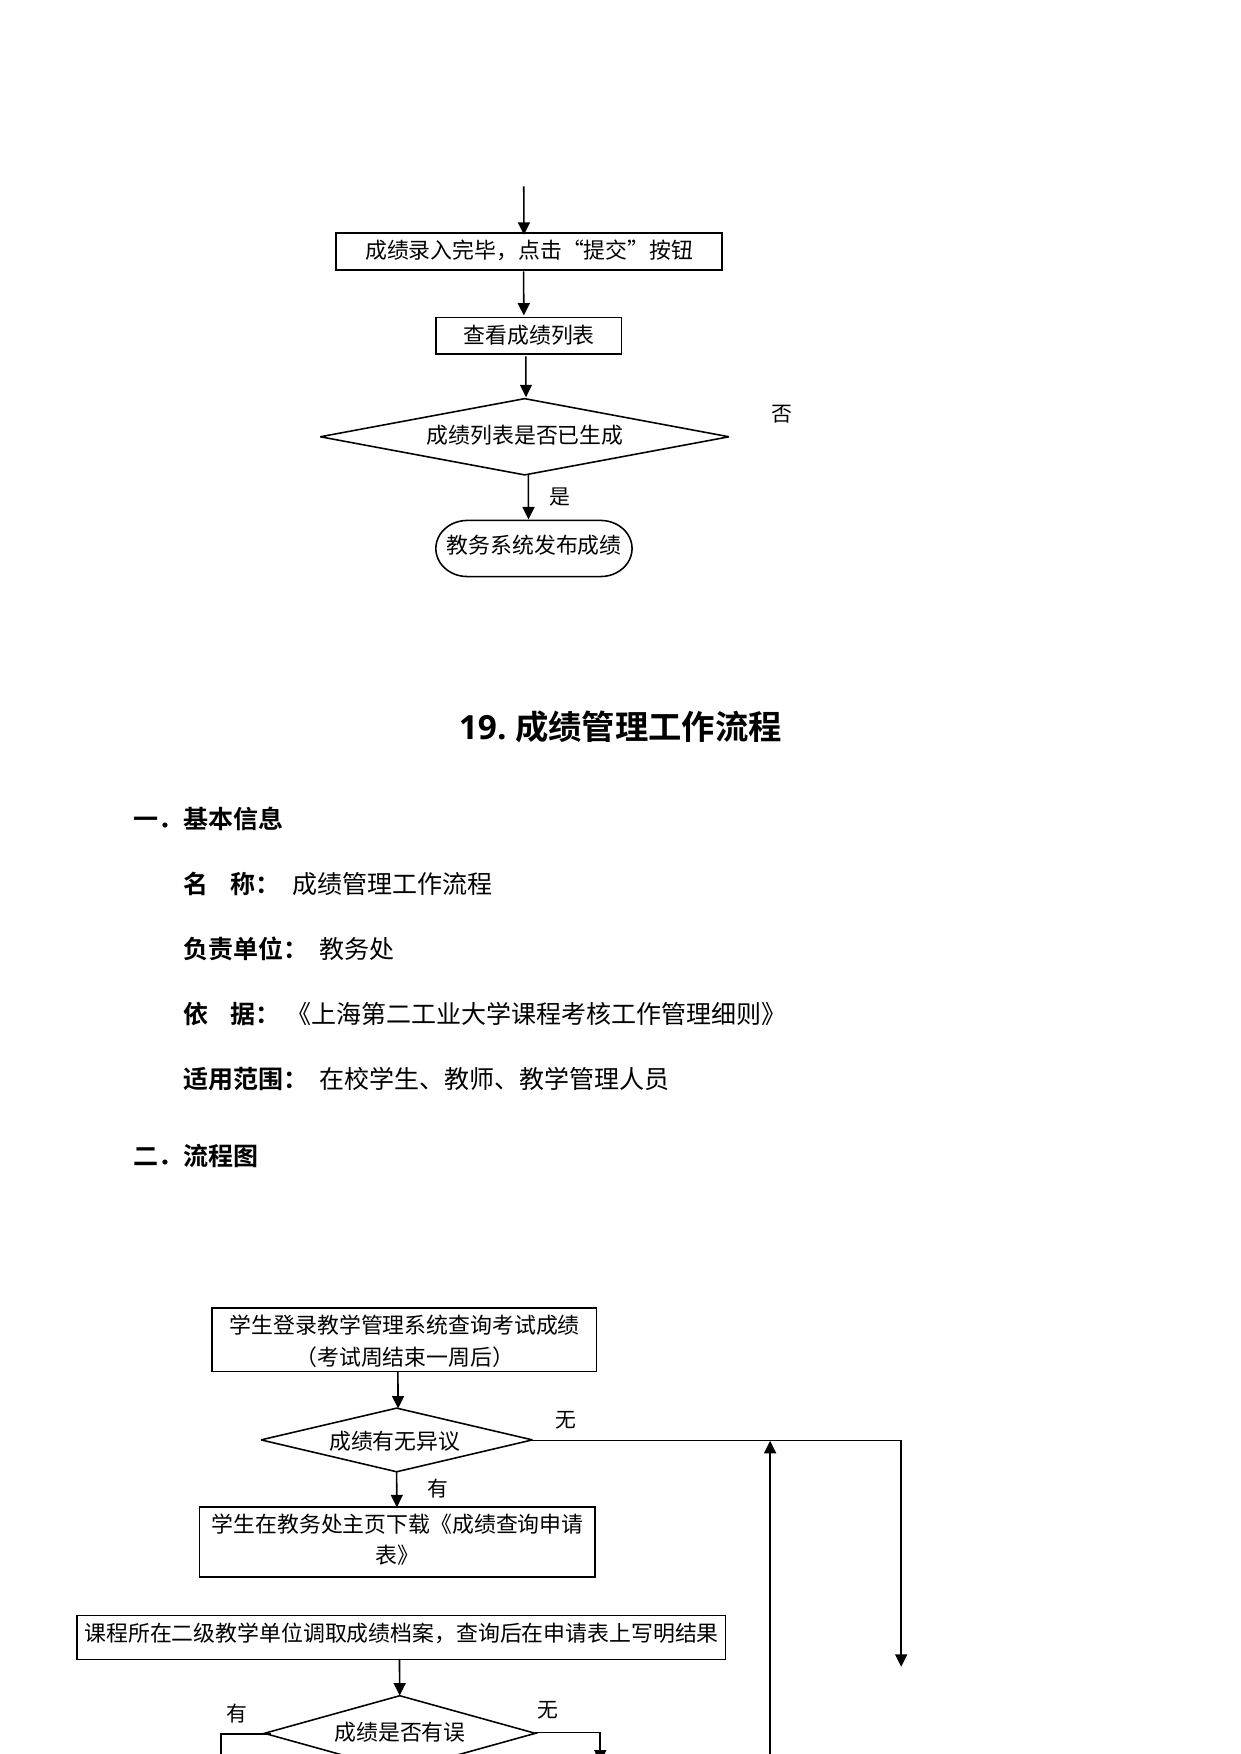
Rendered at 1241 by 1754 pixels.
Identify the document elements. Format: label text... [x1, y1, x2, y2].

text 名 称： 成绩管理工作流程 [133, 850, 1107, 915]
subtitle 19. 成绩管理工作流程 [133, 693, 1107, 758]
text 依 据： 《上海第二工业大学课程考核工作管理细则》 [133, 980, 1107, 1045]
text 适用范围： 在校学生、教师、教学管理人员 [133, 1045, 1107, 1110]
text 负责单位： 教务处 [133, 915, 1107, 980]
text 一．基本信息 [133, 785, 1107, 850]
text 二．流程图 [133, 1122, 1107, 1187]
